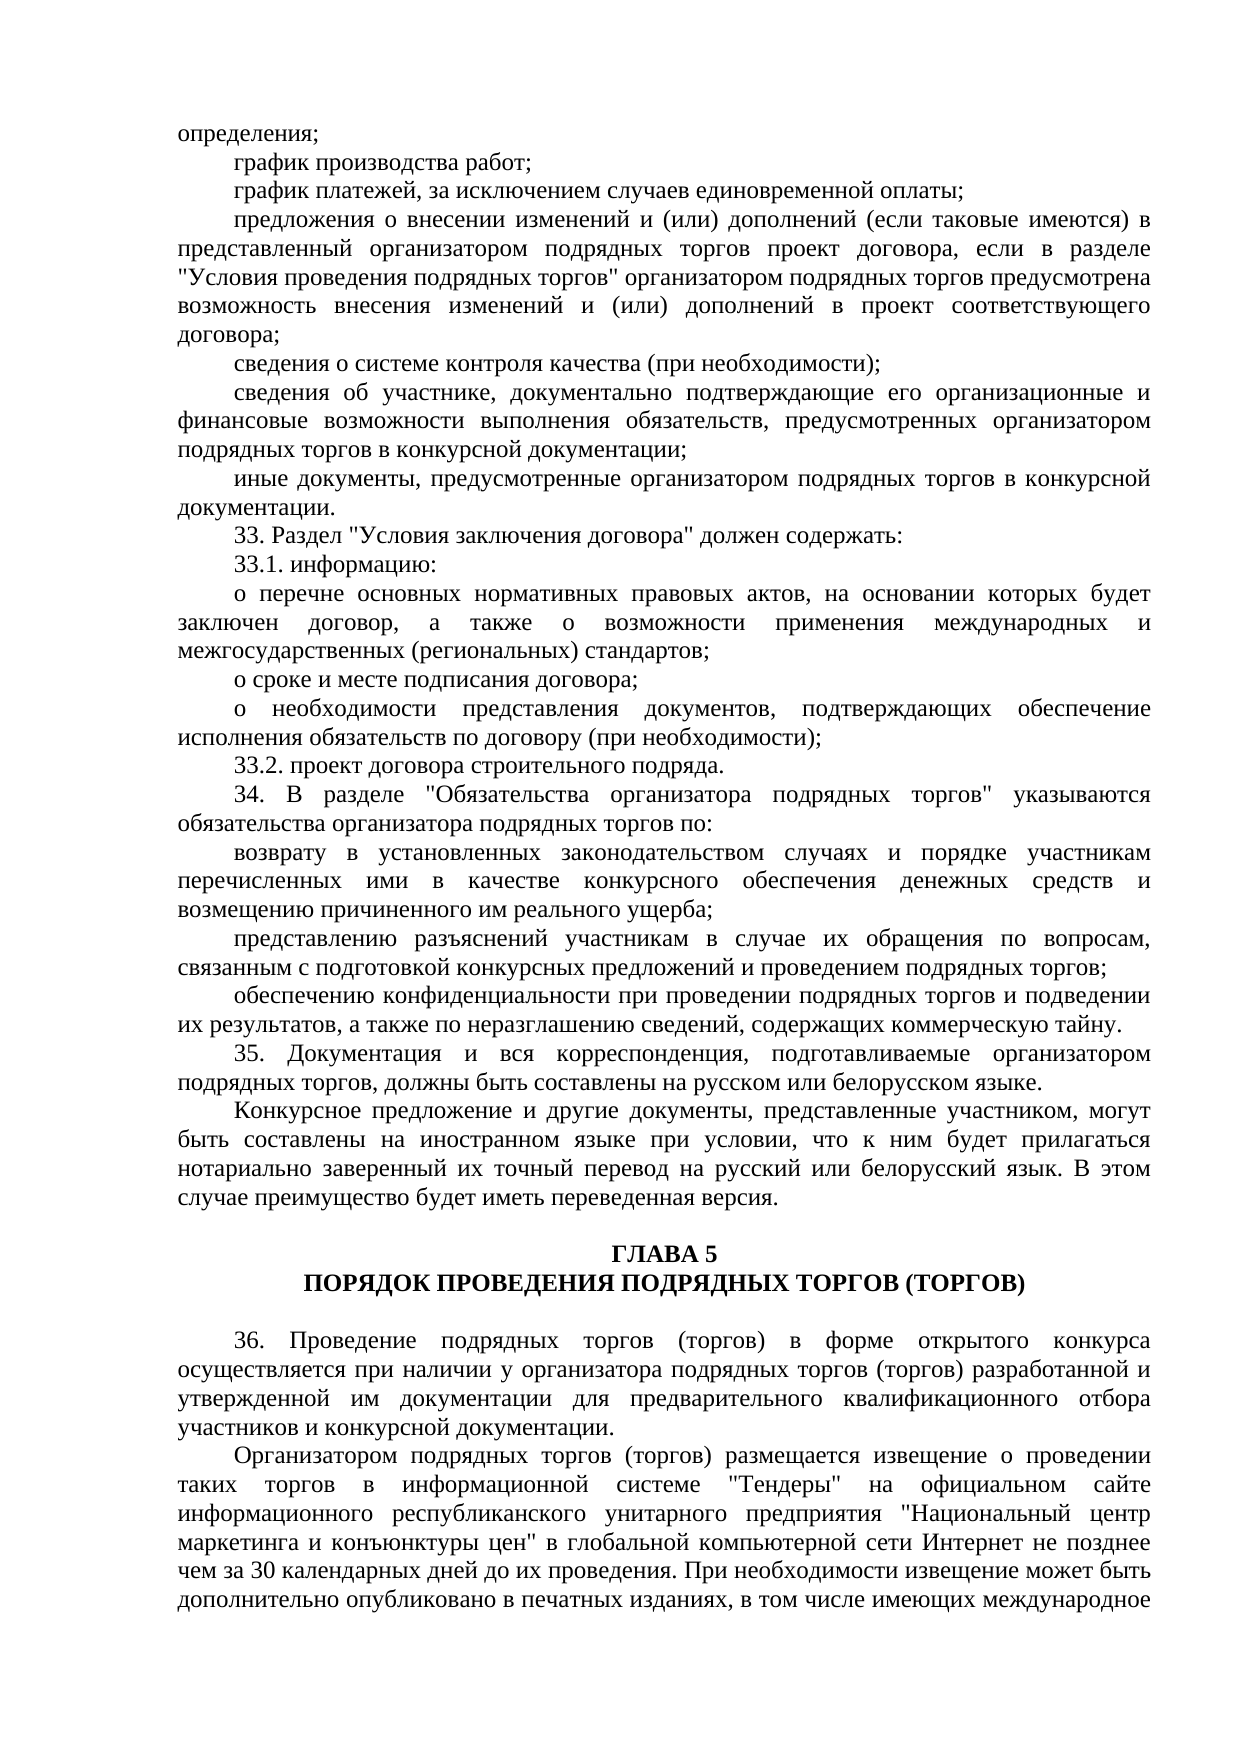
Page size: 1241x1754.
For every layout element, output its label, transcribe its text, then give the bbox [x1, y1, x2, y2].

text 36. Проведение подрядных торгов (торгов) в форме открытого конкурса осуществляется при наличии у организатора подрядных торгов (торгов) разработанной и утвержденной им документации для предварительного квалификационного отбора участников и конкурсной документации. [177, 1326, 1152, 1441]
text иные документы, предусмотренные организатором подрядных торгов в конкурсной документации. [177, 463, 1152, 521]
text сведения об участнике, документально подтверждающие его организационные и финансовые возможности выполнения обязательств, предусмотренных организатором подрядных торгов в конкурсной документации; [177, 377, 1152, 463]
text 34. В разделе "Обязательства организатора подрядных торгов" указываются обязательства организатора подрядных торгов по: [177, 779, 1152, 837]
text ГЛАВА 5 [177, 1239, 1152, 1268]
text о перечне основных нормативных правовых актов, на основании которых будет заключен договор, а также о возможности применения международных и межгосударственных (региональных) стандартов; [177, 578, 1152, 664]
text график платежей, за исключением случаев единовременной оплаты; [177, 176, 1152, 204]
text график производства работ; [177, 147, 1152, 176]
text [177, 1441, 1152, 1613]
text о сроке и месте подписания договора; [177, 664, 1152, 693]
text Конкурсное предложение и другие документы, представленные участником, могут быть составлены на иностранном языке при условии, что к ним будет прилагаться нотариально заверенный их точный перевод на русский или белорусский язык. В этом случае преимущество будет иметь переведенная версия. [177, 1096, 1152, 1211]
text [177, 118, 1152, 147]
text 33.2. проект договора строительного подряда. [177, 751, 1152, 779]
text обеспечению конфиденциальности при проведении подрядных торгов и подведении их результатов, а также по неразглашению сведений, содержащих коммерческую тайну. [177, 981, 1152, 1038]
text возврату в установленных законодательством случаях и порядке участникам перечисленных ими в качестве конкурсного обеспечения денежных средств и возмещению причиненного им реального ущерба; [177, 837, 1152, 923]
text предложения о внесении изменений и (или) дополнений (если таковые имеются) в представленный организатором подрядных торгов проект договора, если в разделе "Условия проведения подрядных торгов" организатором подрядных торгов предусмотрена возможность внесения изменений и (или) дополнений в проект соответствующего договора; [177, 204, 1152, 348]
text 33. Раздел "Условия заключения договора" должен содержать: [177, 521, 1152, 549]
text 33.1. информацию: [177, 549, 1152, 578]
text ПОРЯДОК ПРОВЕДЕНИЯ ПОДРЯДНЫХ ТОРГОВ (ТОРГОВ) [177, 1268, 1152, 1297]
text о необходимости представления документов, подтверждающих обеспечение исполнения обязательств по договору (при необходимости); [177, 693, 1152, 751]
text 35. Документация и вся корреспонденция, подготавливаемые организатором подрядных торгов, должны быть составлены на русском или белорусском языке. [177, 1038, 1152, 1096]
text представлению разъяснений участникам в случае их обращения по вопросам, связанным с подготовкой конкурсных предложений и проведением подрядных торгов; [177, 923, 1152, 981]
text сведения о системе контроля качества (при необходимости); [177, 348, 1152, 377]
